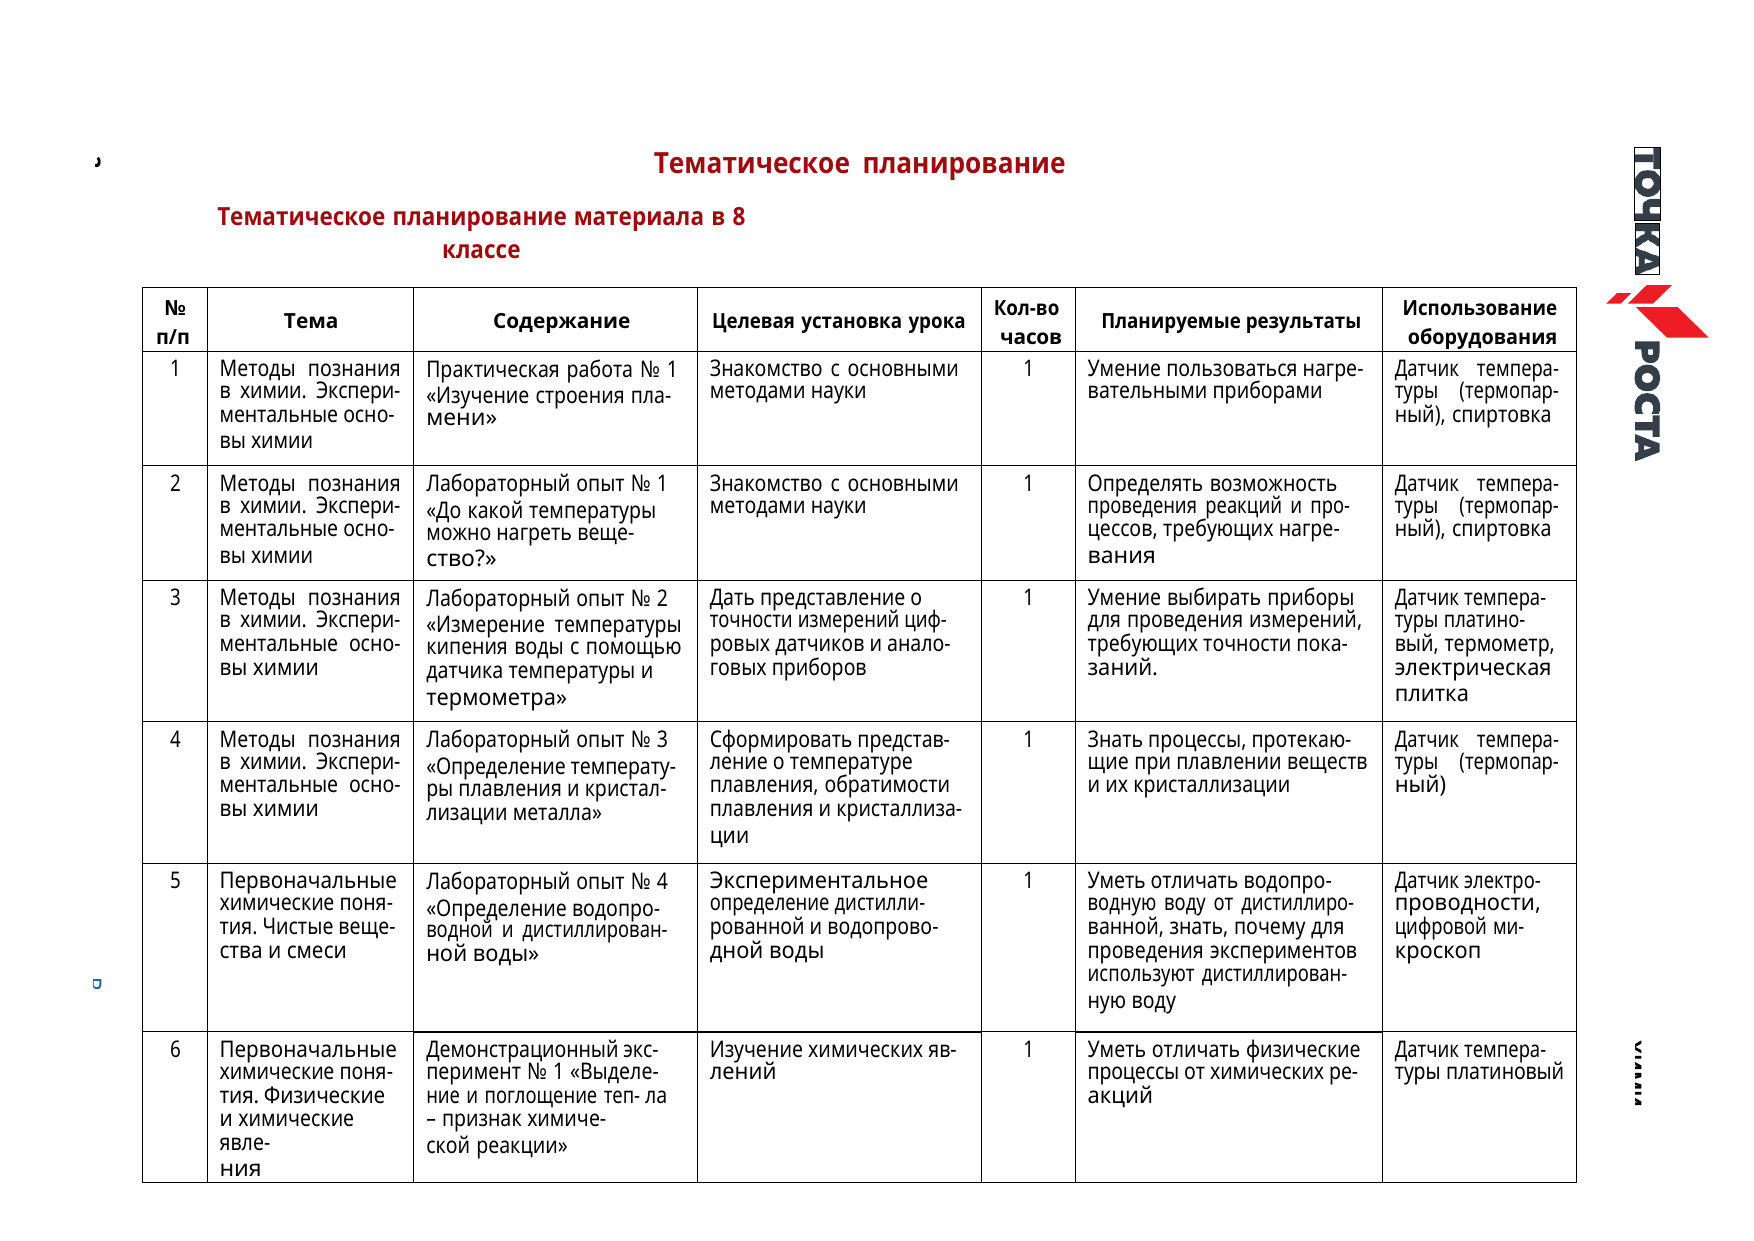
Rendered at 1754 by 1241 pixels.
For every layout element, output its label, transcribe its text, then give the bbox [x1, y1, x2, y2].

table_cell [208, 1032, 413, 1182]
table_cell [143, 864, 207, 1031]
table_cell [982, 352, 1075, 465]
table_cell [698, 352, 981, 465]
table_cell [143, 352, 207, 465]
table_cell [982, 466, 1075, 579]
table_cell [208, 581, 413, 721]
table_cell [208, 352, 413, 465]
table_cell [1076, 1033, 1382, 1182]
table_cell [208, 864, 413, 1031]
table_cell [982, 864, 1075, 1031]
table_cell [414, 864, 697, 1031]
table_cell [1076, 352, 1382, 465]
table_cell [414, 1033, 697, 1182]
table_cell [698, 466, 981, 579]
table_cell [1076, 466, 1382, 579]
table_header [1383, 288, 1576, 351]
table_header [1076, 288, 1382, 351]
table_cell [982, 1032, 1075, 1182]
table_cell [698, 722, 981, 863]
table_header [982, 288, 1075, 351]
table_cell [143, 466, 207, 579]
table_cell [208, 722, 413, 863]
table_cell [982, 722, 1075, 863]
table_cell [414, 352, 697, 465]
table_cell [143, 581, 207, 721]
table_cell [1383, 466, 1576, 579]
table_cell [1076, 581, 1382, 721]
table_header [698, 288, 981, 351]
picture [1636, 224, 1659, 274]
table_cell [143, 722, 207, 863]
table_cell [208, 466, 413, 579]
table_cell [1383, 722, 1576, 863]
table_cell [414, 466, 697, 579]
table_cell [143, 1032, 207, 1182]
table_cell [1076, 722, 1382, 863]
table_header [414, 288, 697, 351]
subtitle Тематическое планирование [176, 143, 1542, 182]
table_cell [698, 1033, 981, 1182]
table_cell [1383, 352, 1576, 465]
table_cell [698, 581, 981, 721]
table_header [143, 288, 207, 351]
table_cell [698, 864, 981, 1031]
subtitle Тематическое планирование материала в 8 классе [176, 198, 786, 266]
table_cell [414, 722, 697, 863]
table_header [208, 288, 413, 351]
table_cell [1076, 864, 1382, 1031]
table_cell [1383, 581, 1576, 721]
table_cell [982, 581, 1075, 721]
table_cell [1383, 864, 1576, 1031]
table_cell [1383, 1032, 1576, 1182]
picture [1635, 148, 1660, 220]
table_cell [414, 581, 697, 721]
